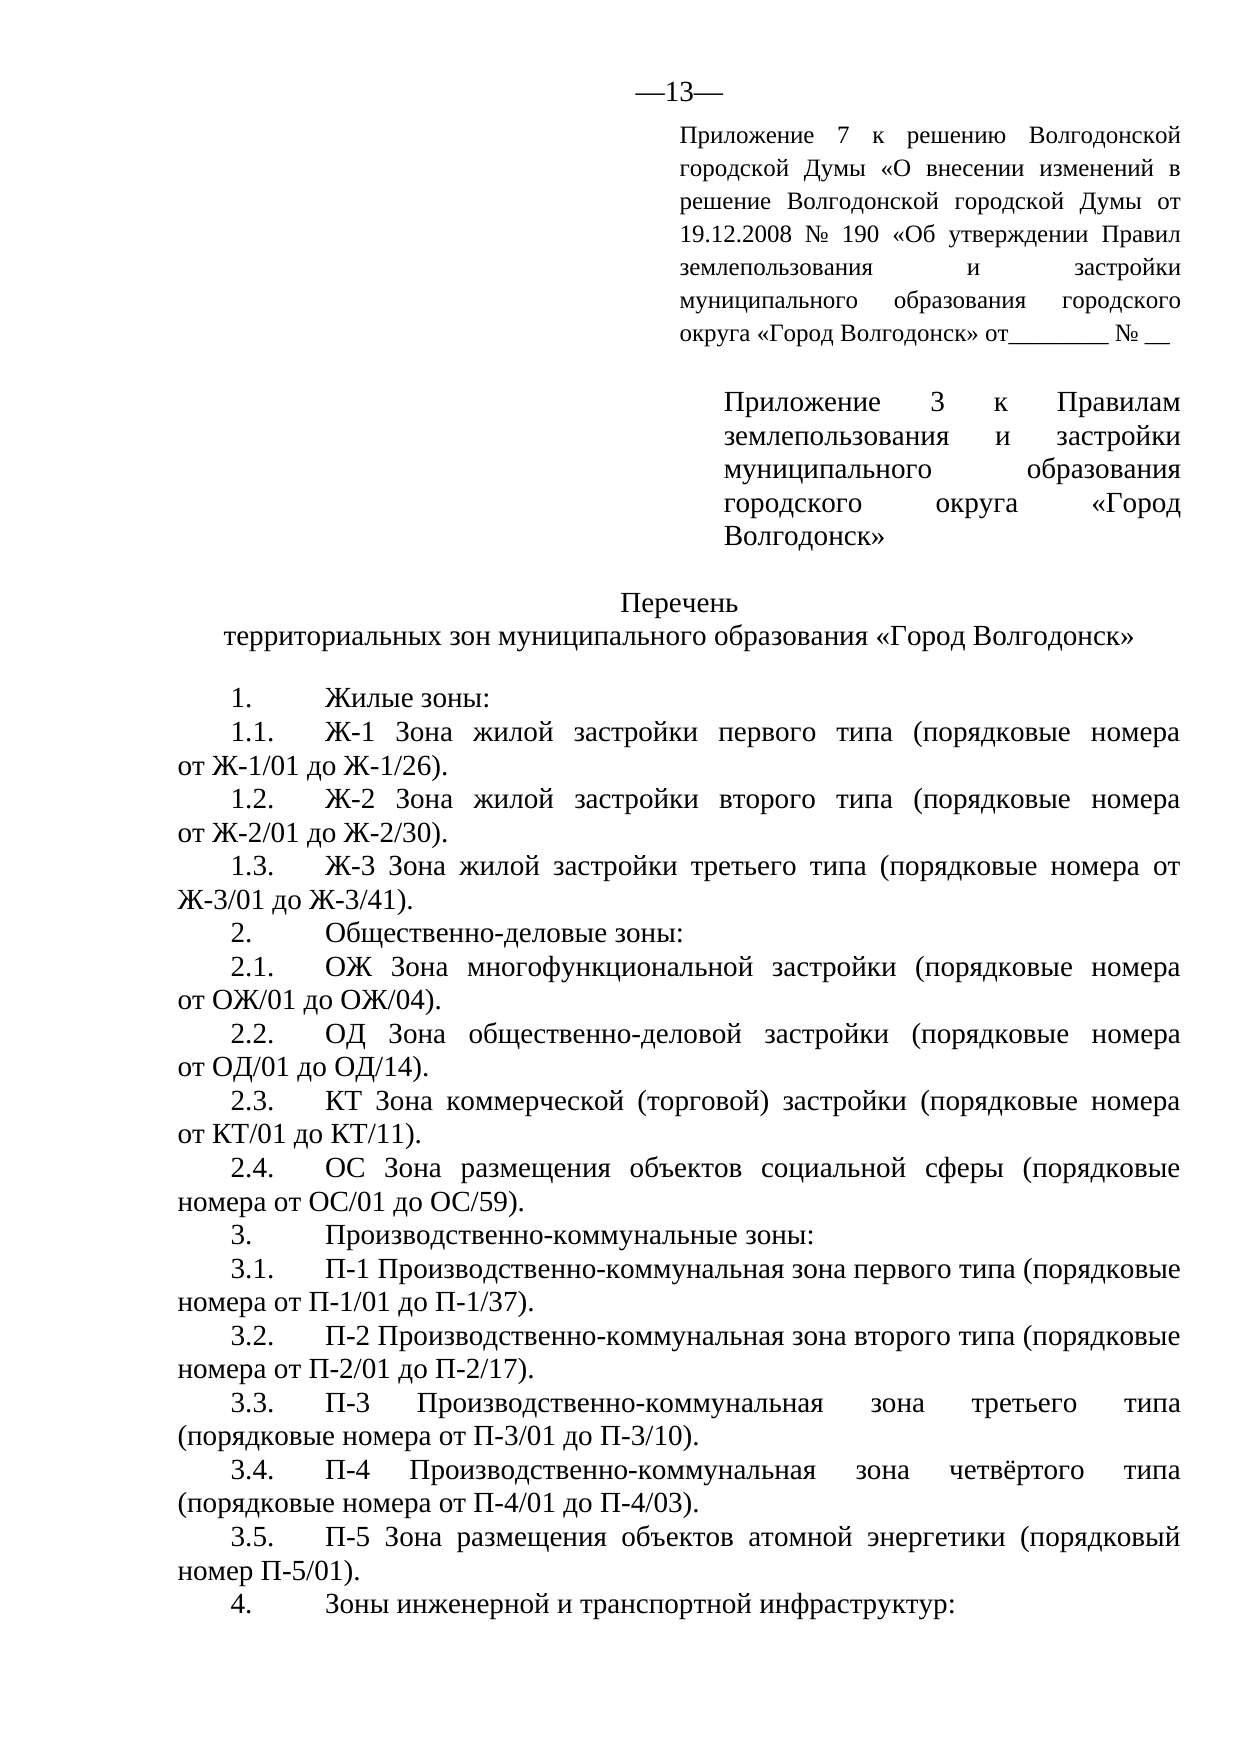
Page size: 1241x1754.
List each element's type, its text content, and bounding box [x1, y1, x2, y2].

text 2.4. ОС Зона размещения объектов социальной сферы (порядковые номера от ОС/01 до ОС/59). [177, 1150, 1181, 1217]
text 3.1. П-1 Производственно-коммунальная зона первого типа (порядковые номера от П-1/01 до П-1/37). [177, 1251, 1181, 1318]
text 2.1. ОЖ Зона многофункциональной застройки (порядковые номера от ОЖ/01 до ОЖ/04). [177, 949, 1181, 1016]
text 3.4. П-4 Производственно-коммунальная зона четвёртого типа (порядковые номера от П-4/01 до П-4/03). [177, 1452, 1181, 1519]
text 2. Общественно-деловые зоны: [177, 915, 1181, 949]
text 3.3. П-3 Производственно-коммунальная зона третьего типа (порядковые номера от П-3/01 до П-3/10). [177, 1385, 1181, 1452]
text Перечень [177, 585, 1181, 618]
text 1.1. Ж-1 Зона жилой застройки первого типа (порядковые номера от Ж-1/01 до Ж-1/26). [177, 714, 1181, 781]
text 3.5. П-5 Зона размещения объектов атомной энергетики (порядковый номер П-5/01). [177, 1519, 1181, 1586]
text 2.3. КТ Зона коммерческой (торговой) застройки (порядковые номера от КТ/01 до КТ/11). [177, 1083, 1181, 1150]
text 2.2. ОД Зона общественно-деловой застройки (порядковые номера от ОД/01 до ОД/14). [177, 1016, 1181, 1083]
text 1. Жилые зоны: [177, 681, 1181, 714]
text 1.2. Ж-2 Зона жилой застройки второго типа (порядковые номера от Ж-2/01 до Ж-2/30). [177, 781, 1181, 848]
text 3.2. П-2 Производственно-коммунальная зона второго типа (порядковые номера от П-2/01 до П-2/17). [177, 1318, 1181, 1385]
text 4. Зоны инженерной и транспортной инфраструктур: [177, 1586, 1181, 1620]
text 3. Производственно-коммунальные зоны: [177, 1217, 1181, 1251]
text 1.3. Ж-3 Зона жилой застройки третьего типа (порядковые номера от Ж-3/01 до Ж-3/41). [177, 848, 1181, 915]
text Приложение 3 к Правилам землепользования и застройки муниципального образования городского округа «Город Волгодонск» [723, 384, 1181, 552]
text территориальных зон муниципального образования «Город Волгодонск» [177, 618, 1181, 652]
text Приложение 7 к решению Волгодонской городской Думы «О внесении изменений в решение Волгодонской городской Думы от 19.12.2008 № 190 «Об утверждении Правил землепользования и застройки муниципального образования городского округа «Город Волгодонск» от________ № __ [679, 120, 1181, 347]
